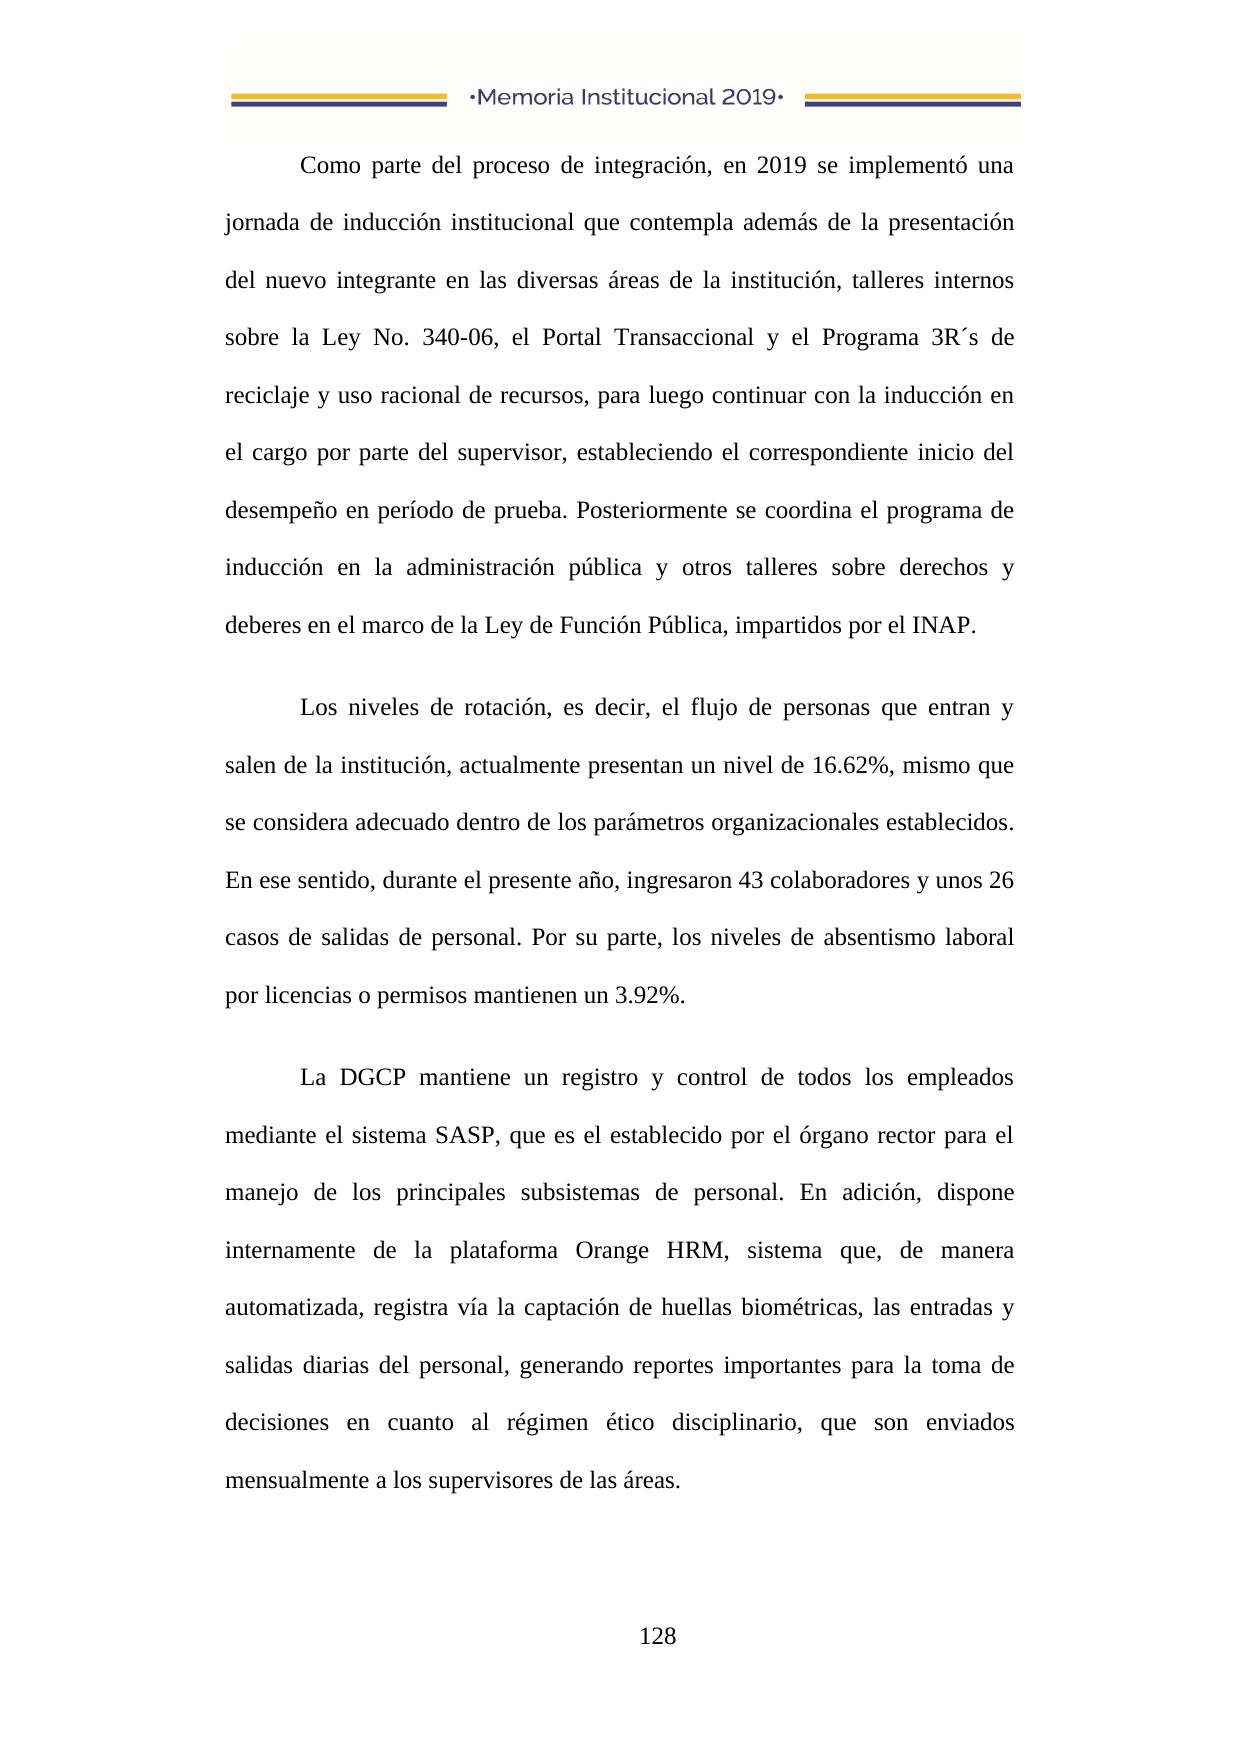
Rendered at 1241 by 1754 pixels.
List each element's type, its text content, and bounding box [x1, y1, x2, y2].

text Como parte del proceso de integración, en 2019 se implementó una jornada de inducción institucional que contempla además de la presentación del nuevo integrante en las diversas áreas de la institución, talleres internos sobre la Ley No. 340-06, el Portal Transaccional y el Programa 3R´s de reciclaje y uso racional de recursos, para luego continuar con la inducción en el cargo por parte del supervisor, estableciendo el correspondiente inicio del desempeño en período de prueba. Posteriormente se coordina el programa de inducción en la administración pública y otros talleres sobre derechos y deberes en el marco de la Ley de Función Pública, impartidos por el INAP. [225, 150, 1015, 639]
text La DGCP mantiene un registro y control de todos los empleados mediante el sistema SASP, que es el establecido por el órgano rector para el manejo de los principales subsistemas de personal. En adición, dispone internamente de la plataforma Orange HRM, sistema que, de manera automatizada, registra vía la captación de huellas biométricas, las entradas y salidas diarias del personal, generando reportes importantes para la toma de decisiones en cuanto al régimen ético disciplinario, que son enviados mensualmente a los supervisores de las áreas. [225, 1062, 1015, 1494]
text Los niveles de rotación, es decir, el flujo de personas que entran y salen de la institución, actualmente presentan un nivel de 16.62%, mismo que se considera adecuado dentro de los parámetros organizacionales establecidos. En ese sentido, durante el presente año, ingresaron 43 colaboradores y unos 26 casos de salidas de personal. Por su parte, los niveles de absentismo laboral por licencias o permisos mantienen un 3.92%. [225, 692, 1015, 1009]
picture [231, 37, 1021, 142]
